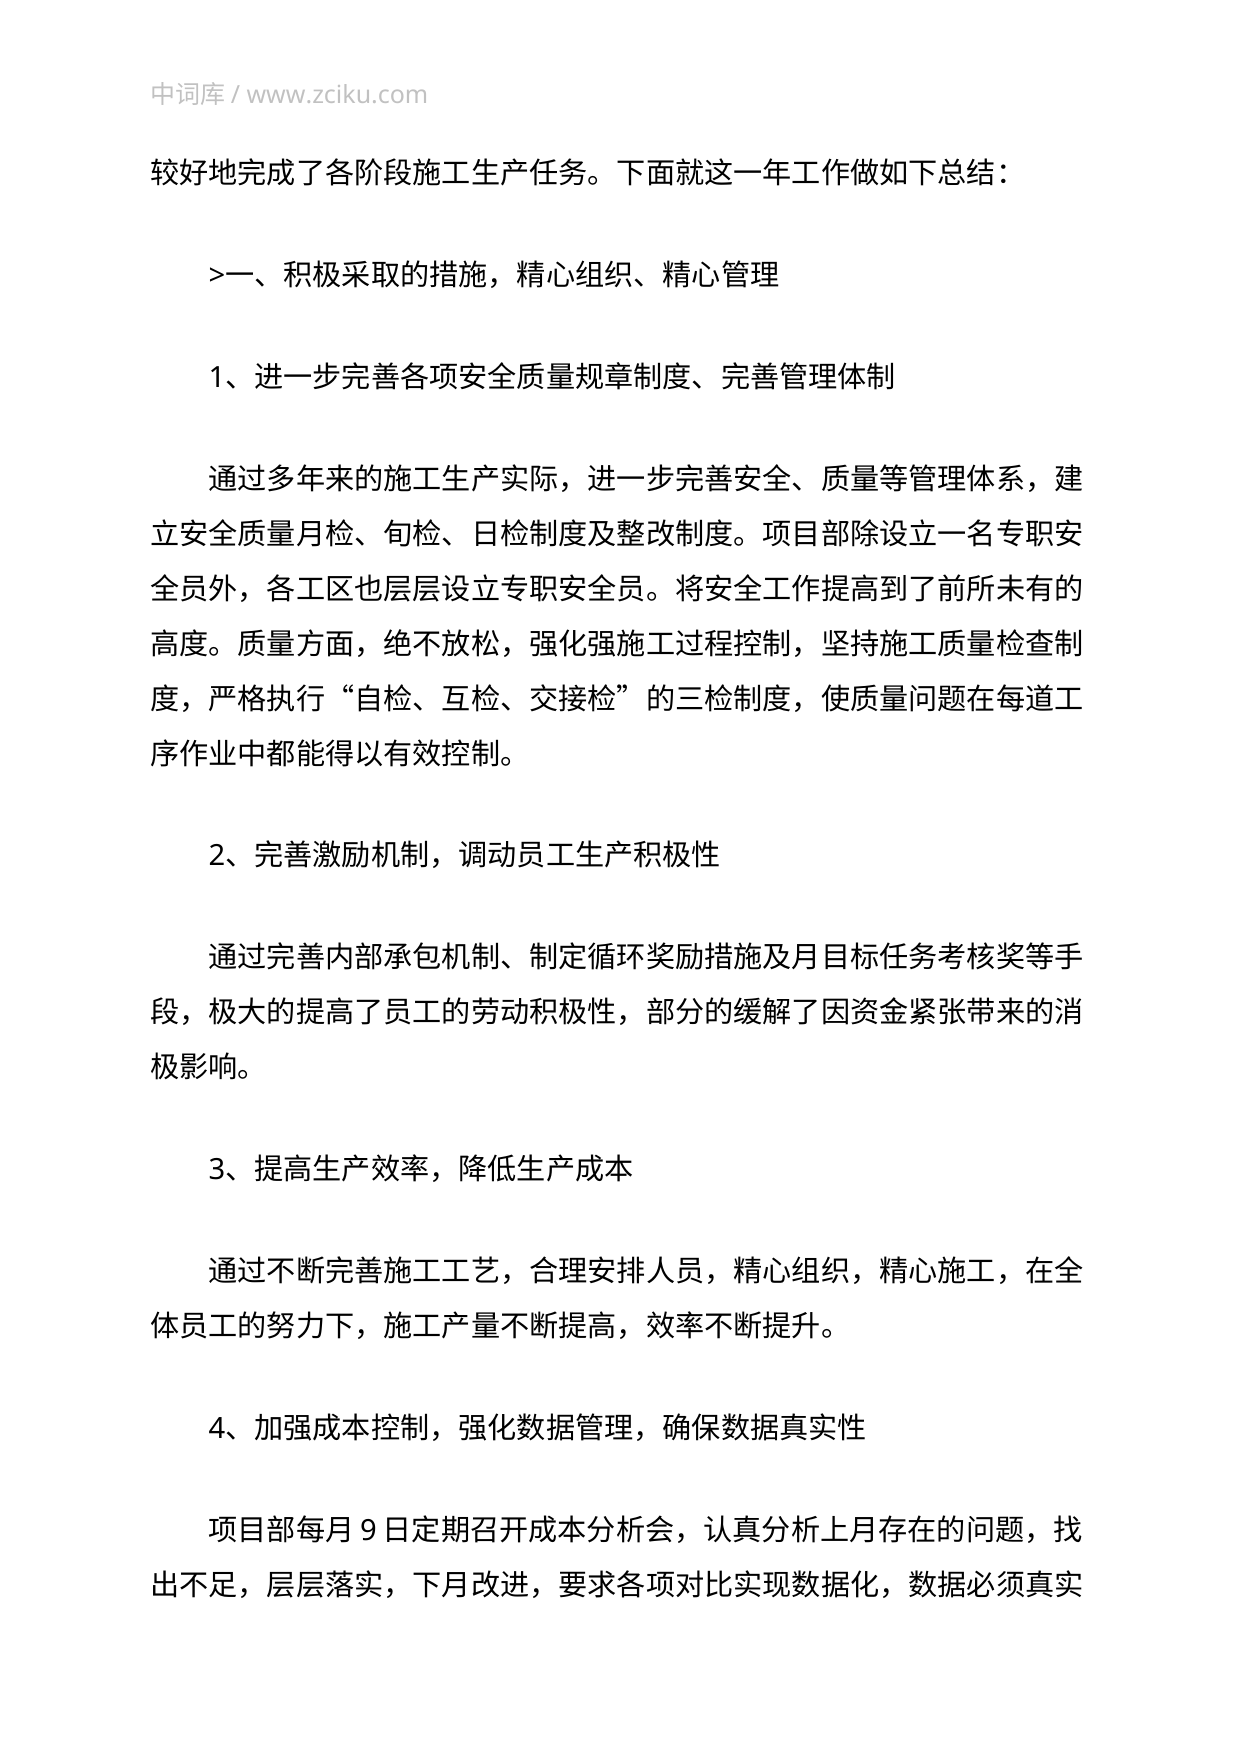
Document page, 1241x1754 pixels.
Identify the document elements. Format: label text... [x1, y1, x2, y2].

text >一、积极采取的措施，精心组织、精心管理 [150, 252, 1090, 294]
text 通过多年来的施工生产实际，进一步完善安全、质量等管理体系，建立安全质量月检、旬检、日检制度及整改制度。项目部除设立一名专职安全员外，各工区也层层设立专职安全员。将安全工作提高到了前所未有的高度。质量方面，绝不放松，强化强施工过程控制，坚持施工质量检查制度，严格执行“自检、互检、交接检”的三检制度，使质量问题在每道工序作业中都能得以有效控制。 [150, 456, 1090, 772]
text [150, 1506, 1090, 1603]
text 1、进一步完善各项安全质量规章制度、完善管理体制 [150, 354, 1090, 396]
text 3、提高生产效率，降低生产成本 [150, 1146, 1090, 1188]
text 通过完善内部承包机制、制定循环奖励措施及月目标任务考核奖等手段，极大的提高了员工的劳动积极性，部分的缓解了因资金紧张带来的消极影响。 [150, 934, 1090, 1086]
text 通过不断完善施工工艺，合理安排人员，精心组织，精心施工，在全体员工的努力下，施工产量不断提高，效率不断提升。 [150, 1247, 1090, 1345]
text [150, 150, 1090, 192]
text 4、加强成本控制，强化数据管理，确保数据真实性 [150, 1404, 1090, 1447]
text 2、完善激励机制，调动员工生产积极性 [150, 832, 1090, 874]
